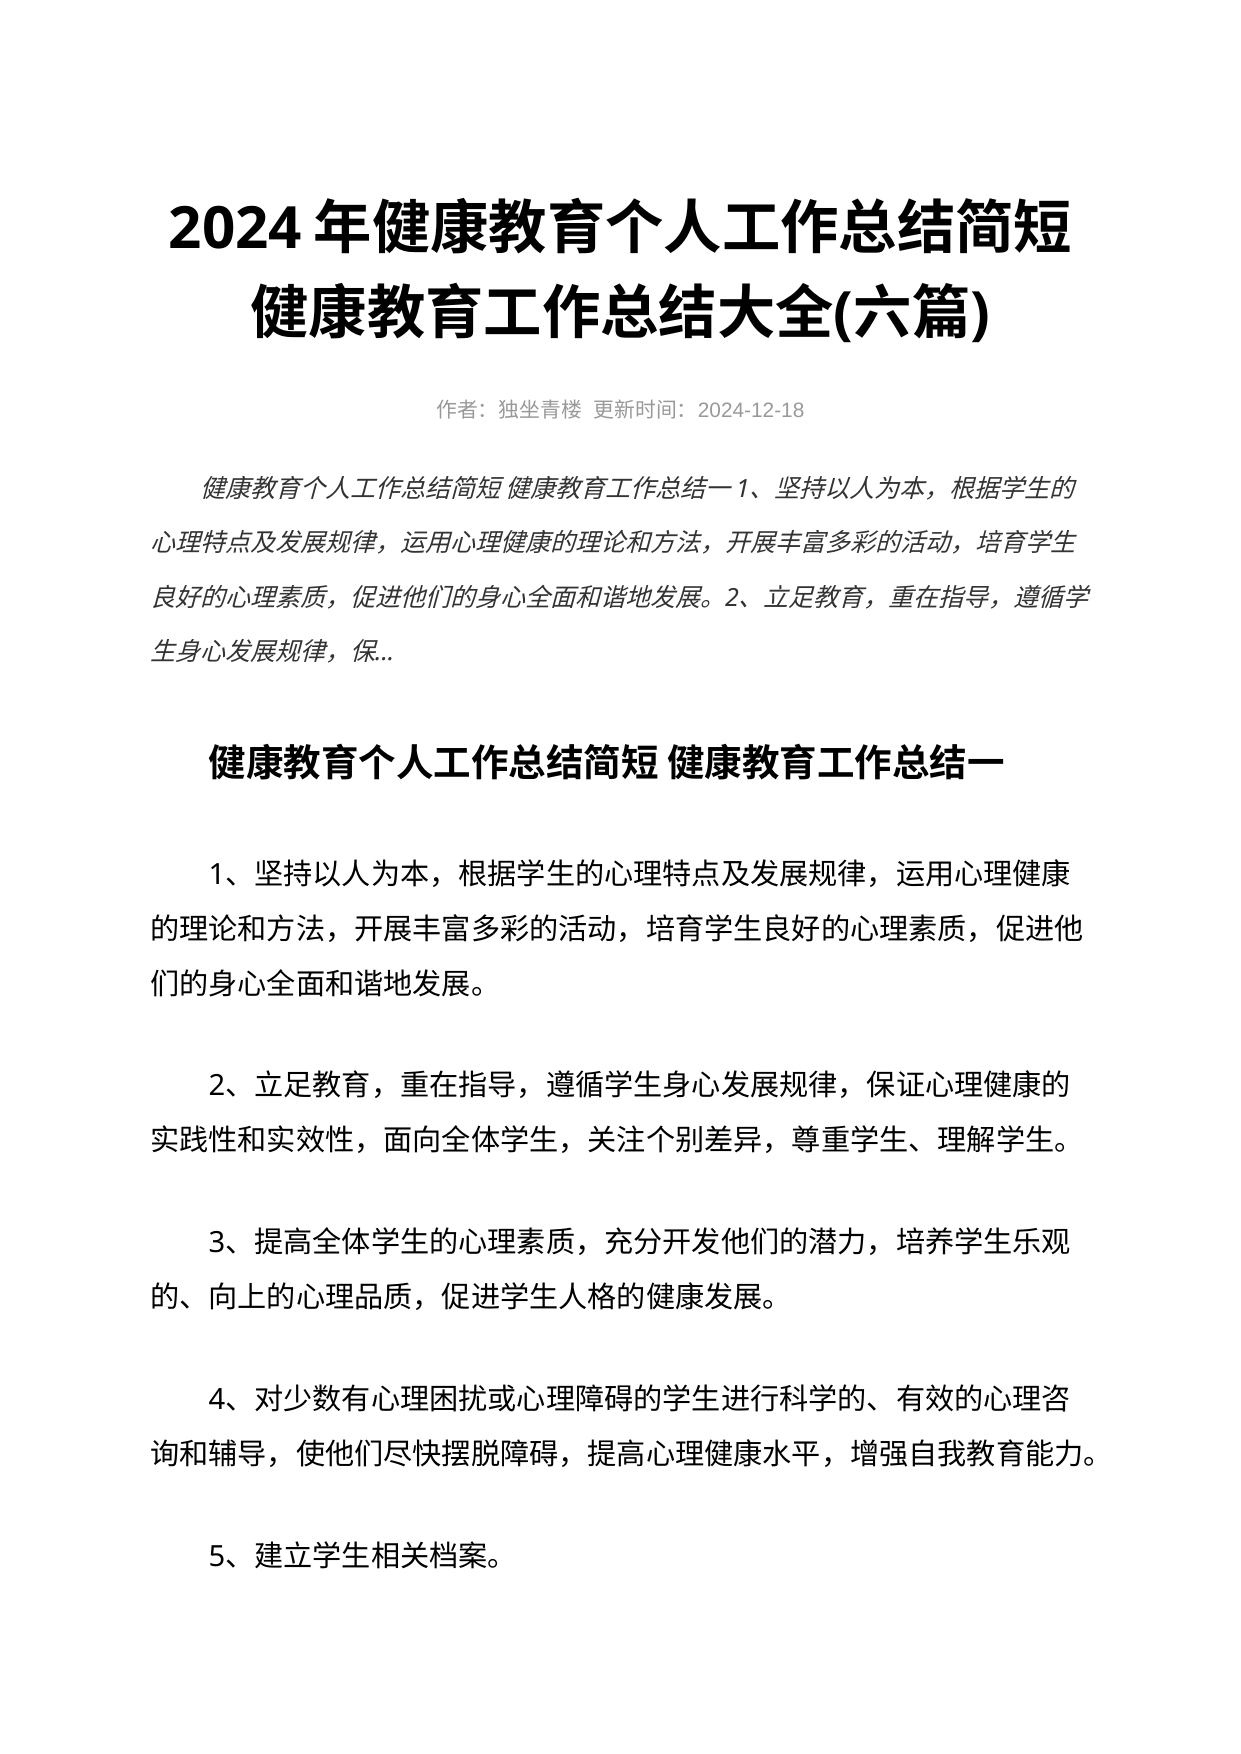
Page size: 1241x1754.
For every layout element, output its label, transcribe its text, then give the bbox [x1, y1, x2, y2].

text 2、立足教育，重在指导，遵循学生身心发展规律，保证心理健康的实践性和实效性，面向全体学生，关注个别差异，尊重学生、理解学生。 [150, 1062, 1090, 1159]
text 作者：独坐青楼 更新时间：2024-12-18 [150, 398, 1090, 422]
text 健康教育个人工作总结简短 健康教育工作总结一 [150, 733, 1090, 787]
text 1、坚持以人为本，根据学生的心理特点及发展规律，运用心理健康的理论和方法，开展丰富多彩的活动，培育学生良好的心理素质，促进他们的身心全面和谐地发展。 [150, 850, 1090, 1002]
text 4、对少数有心理困扰或心理障碍的学生进行科学的、有效的心理咨询和辅导，使他们尽快摆脱障碍，提高心理健康水平，增强自我教育能力。 [150, 1376, 1090, 1473]
text 健康教育个人工作总结简短 健康教育工作总结一1、坚持以人为本，根据学生的心理特点及发展规律，运用心理健康的理论和方法，开展丰富多彩的活动，培育学生良好的心理素质，促进他们的身心全面和谐地发展。2、立足教育，重在指导，遵循学生身心发展规律，保... [150, 468, 1090, 668]
text 3、提高全体学生的心理素质，充分开发他们的潜力，培养学生乐观的、向上的心理品质，促进学生人格的健康发展。 [150, 1219, 1090, 1316]
subtitle 2024年健康教育个人工作总结简短 健康教育工作总结大全(六篇) [150, 181, 1090, 351]
text 5、建立学生相关档案。 [150, 1532, 1090, 1575]
